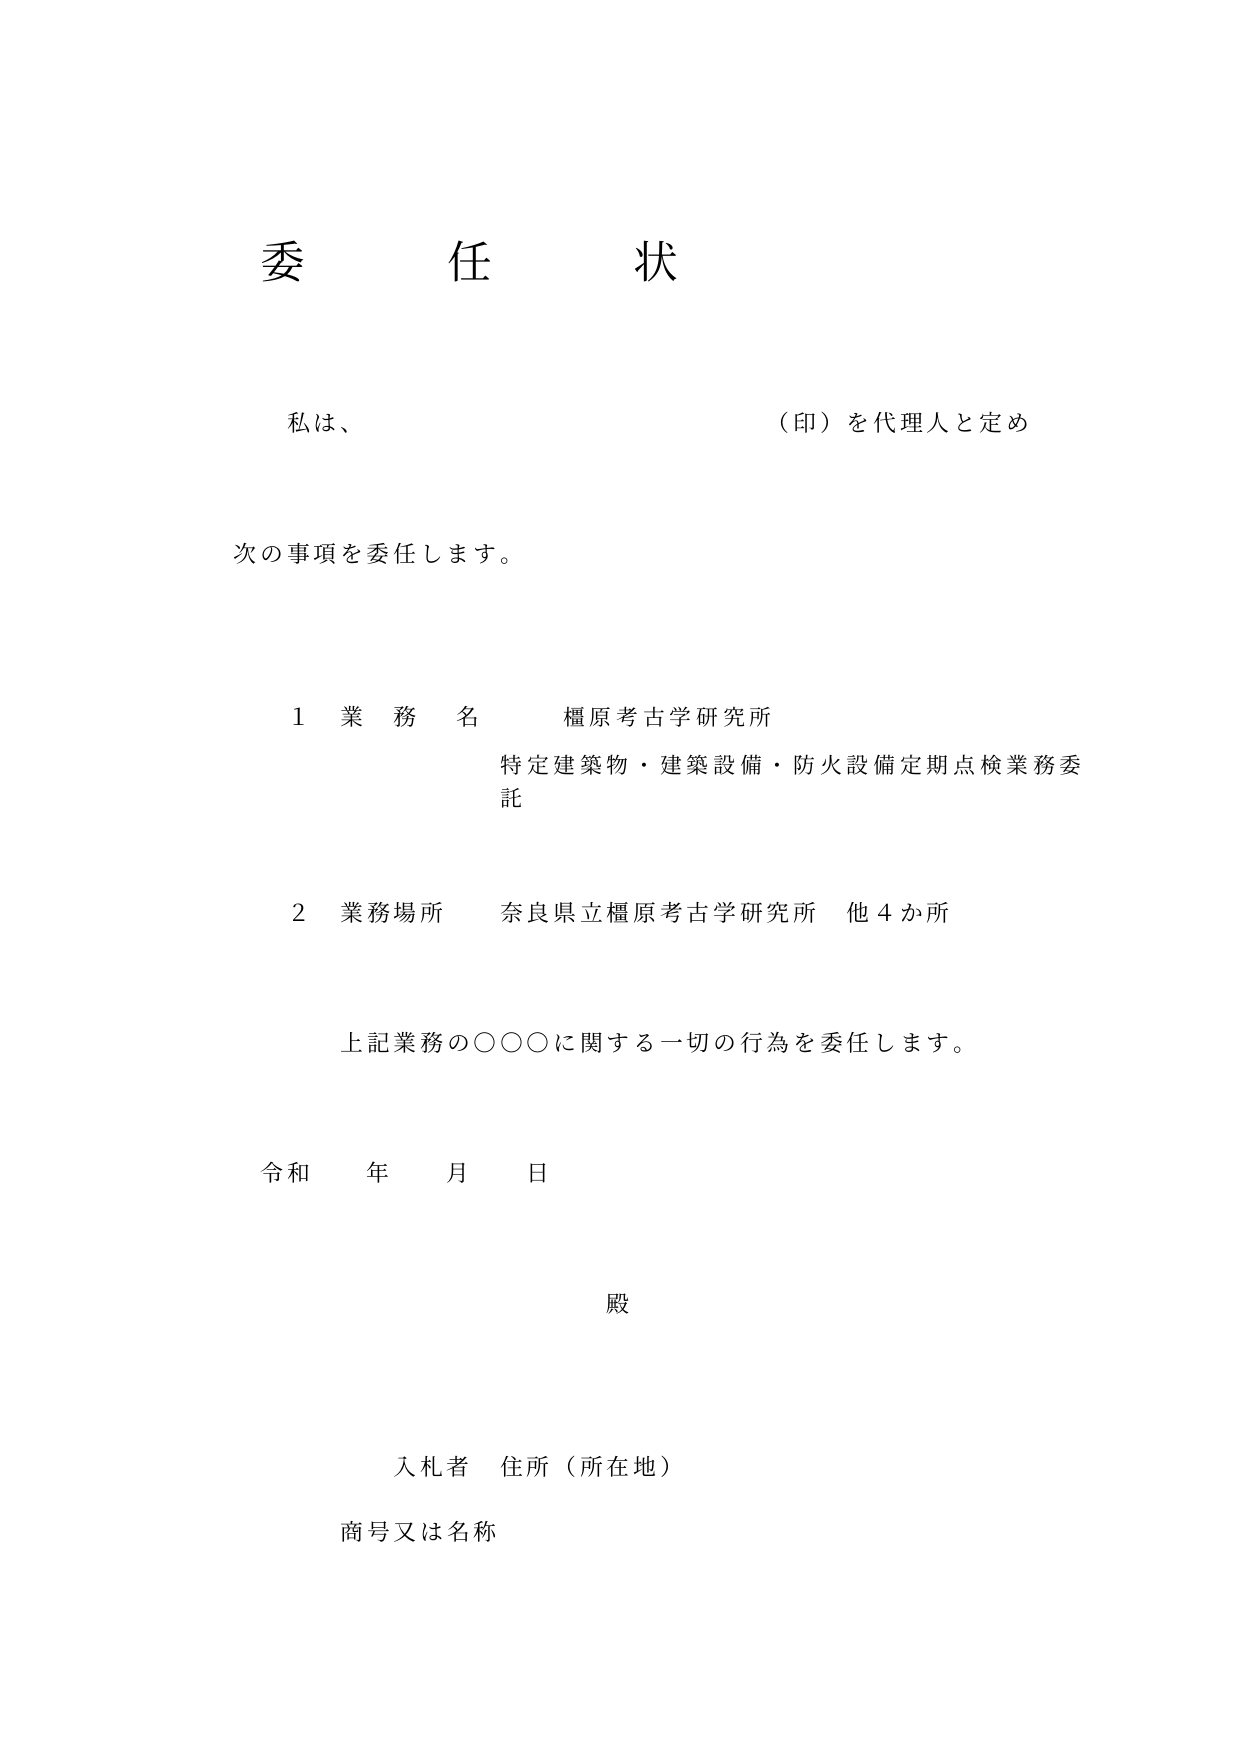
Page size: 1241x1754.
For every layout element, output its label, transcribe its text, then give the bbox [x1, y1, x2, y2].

text 商号又は名称 [153, 1498, 1087, 1563]
text 入札者 住所（所在地） [153, 1433, 1087, 1498]
text 殿 [153, 1270, 1087, 1335]
text 次の事項を委任します。 [153, 520, 1087, 585]
text 委 任 状 [153, 226, 1087, 292]
text 特定建築物・建築設備・防火設備定期点検業務委託 [486, 748, 1087, 813]
text １ 業務名 橿原考古学研究所 [284, 683, 1087, 748]
text 令和 年 月 日 [153, 1139, 1087, 1204]
text 私は、 （印）を代理人と定め [153, 389, 1087, 455]
text 上記業務の○○○に関する一切の行為を委任します。 [153, 1009, 1087, 1074]
text ２ 業務場所 奈良県立橿原考古学研究所 他４か所 [153, 878, 1087, 944]
